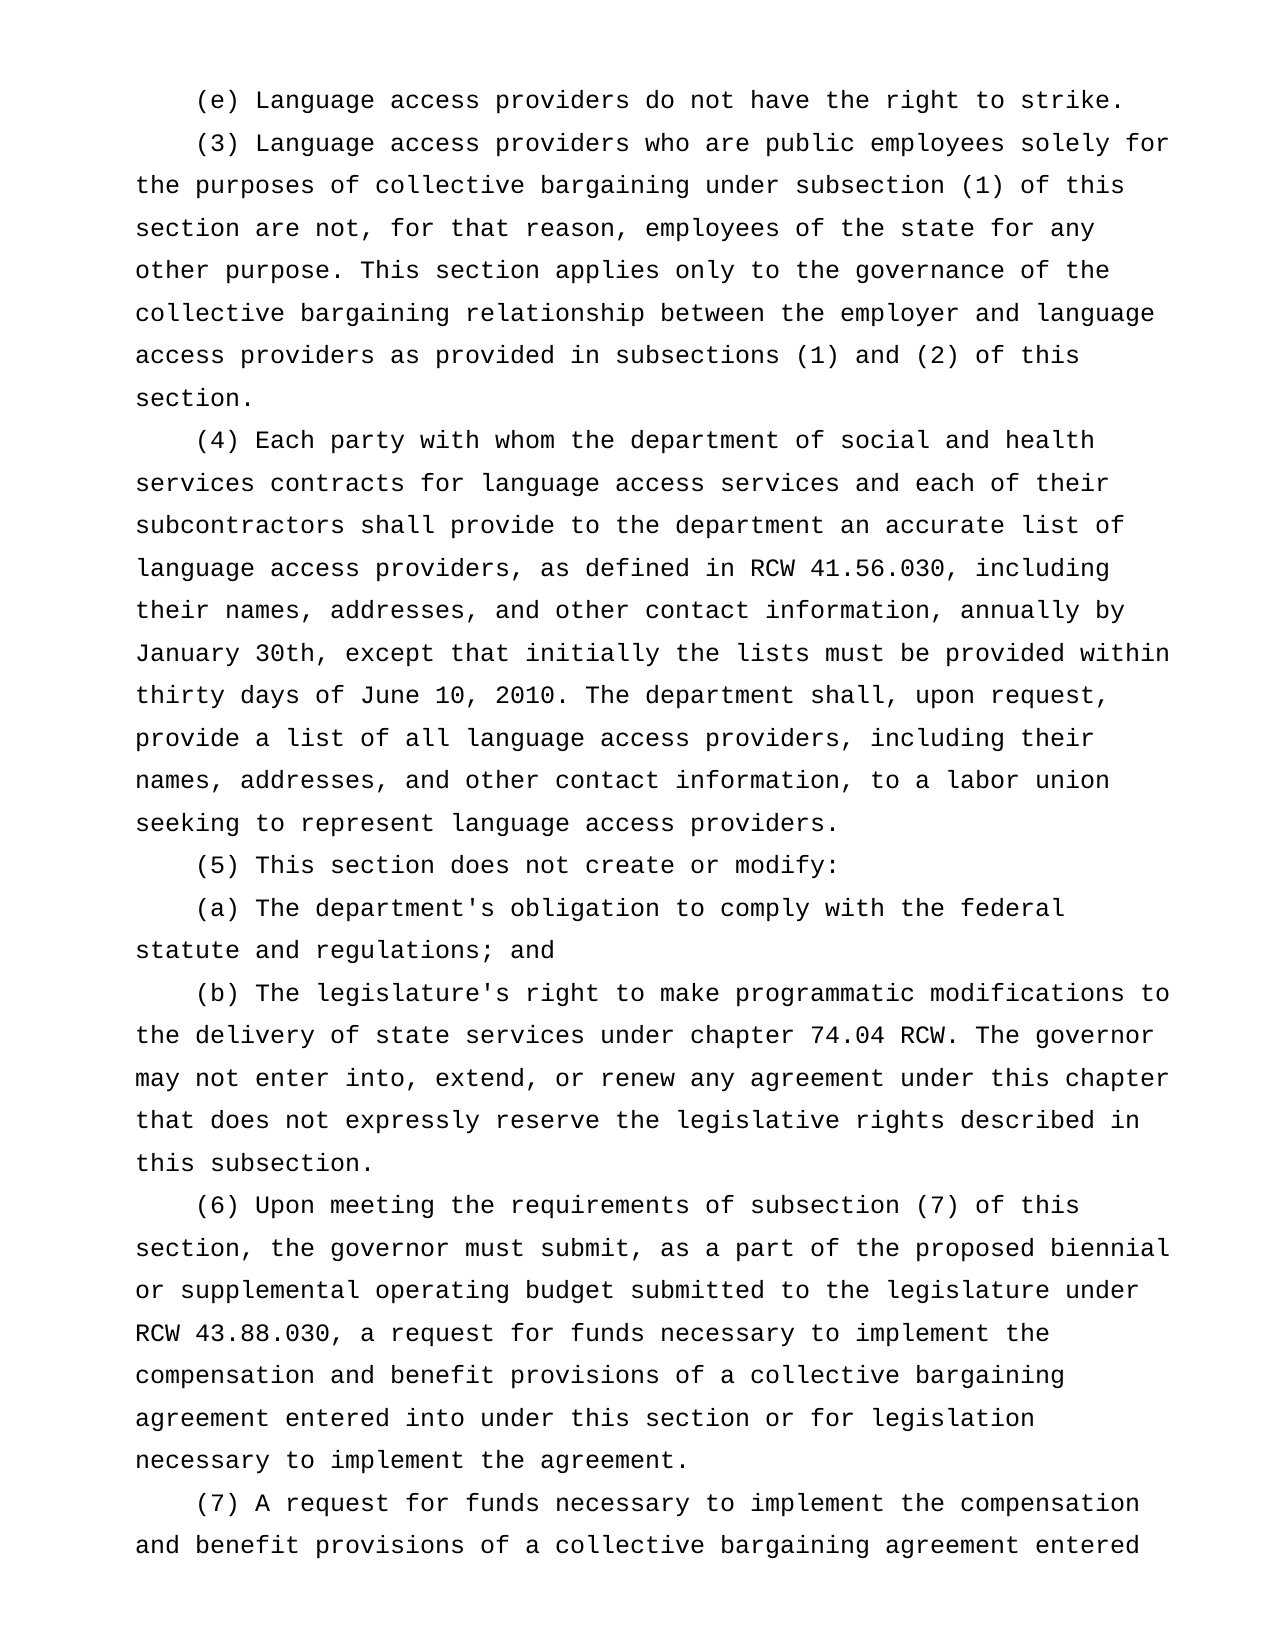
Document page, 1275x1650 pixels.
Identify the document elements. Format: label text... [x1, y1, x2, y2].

text (3) Language access providers who are public employees solely for the purposes of collective bargaining under subsection (1) of this section are not, for that reason, employees of the state for any other purpose. This section applies only to the governance of the collective bargaining relationship between the employer and language access providers as provided in subsections (1) and (2) of this section. [135, 117, 1170, 415]
text (5) This section does not create or modify: [135, 840, 1170, 882]
text (a) The department's obligation to comply with the federal statute and regulations; and [135, 882, 1170, 967]
text (b) The legislature's right to make programmatic modifications to the delivery of state services under chapter 74.04 RCW. The governor may not enter into, extend, or renew any agreement under this chapter that does not expressly reserve the legislative rights described in this subsection. [135, 967, 1170, 1180]
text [135, 1477, 1170, 1562]
text (e) Language access providers do not have the right to strike. [135, 75, 1170, 117]
text (4) Each party with whom the department of social and health services contracts for language access services and each of their subcontractors shall provide to the department an accurate list of language access providers, as defined in RCW 41.56.030, including their names, addresses, and other contact information, annually by January 30th, except that initially the lists must be provided within thirty days of June 10, 2010. The department shall, upon request, provide a list of all language access providers, including their names, addresses, and other contact information, to a labor union seeking to represent language access providers. [135, 415, 1170, 840]
text (6) Upon meeting the requirements of subsection (7) of this section, the governor must submit, as a part of the proposed biennial or supplemental operating budget submitted to the legislature under RCW 43.88.030, a request for funds necessary to implement the compensation and benefit provisions of a collective bargaining agreement entered into under this section or for legislation necessary to implement the agreement. [135, 1180, 1170, 1477]
